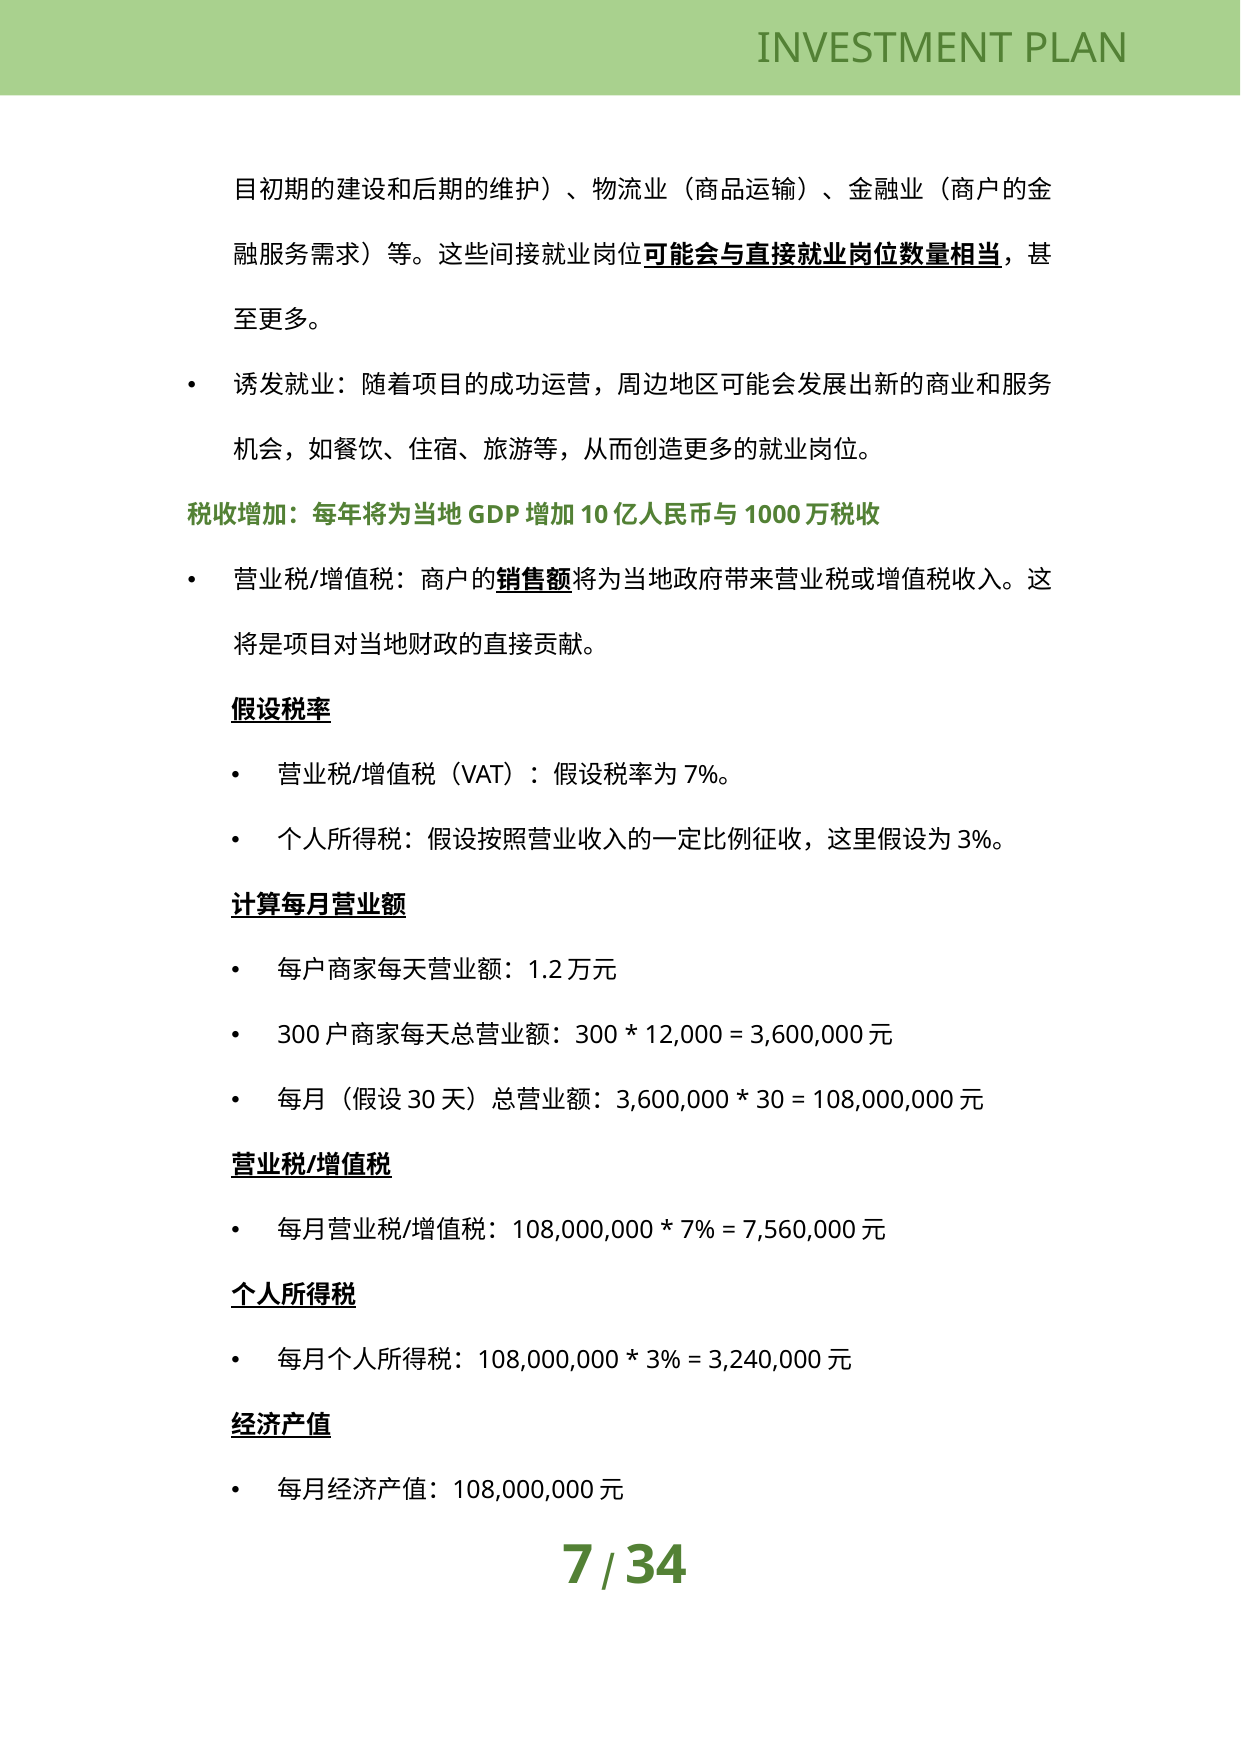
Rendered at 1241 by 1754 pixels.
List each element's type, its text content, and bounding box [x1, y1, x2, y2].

list 营业税/增值税（VAT）：假设税率为7%。 [231, 740, 1053, 805]
text 计算每月营业额 [231, 870, 1053, 935]
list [187, 155, 1053, 350]
list 营业税/增值税：商户的销售额将为当地政府带来营业税或增值税收入。这将是项目对当地财政的直接贡献。 [187, 545, 1053, 675]
text 假设税率 [231, 675, 1053, 740]
list 每户商家每天营业额：1.2万元 [231, 935, 1053, 1000]
text 税收增加：每年将为当地GDP增加10亿人民币与1000万税收 [187, 480, 1053, 545]
list 个人所得税：假设按照营业收入的一定比例征收，这里假设为3%。 [231, 805, 1053, 870]
list 每月经济产值：108,000,000元 [231, 1455, 1053, 1520]
list 诱发就业：随着项目的成功运营，周边地区可能会发展出新的商业和服务机会，如餐饮、住宿、旅游等，从而创造更多的就业岗位。 [187, 350, 1053, 480]
text 经济产值 [231, 1390, 1053, 1455]
list 每月个人所得税：108,000,000 * 3% = 3,240,000元 [231, 1325, 1053, 1390]
list 每月（假设30天）总营业额：3,600,000 * 30 = 108,000,000元 [231, 1065, 1053, 1130]
text 营业税/增值税 [231, 1130, 1053, 1195]
text 个人所得税 [231, 1260, 1053, 1325]
list 300户商家每天总营业额：300 * 12,000 = 3,600,000元 [231, 1000, 1053, 1065]
list 每月营业税/增值税：108,000,000 * 7% = 7,560,000元 [231, 1195, 1053, 1260]
